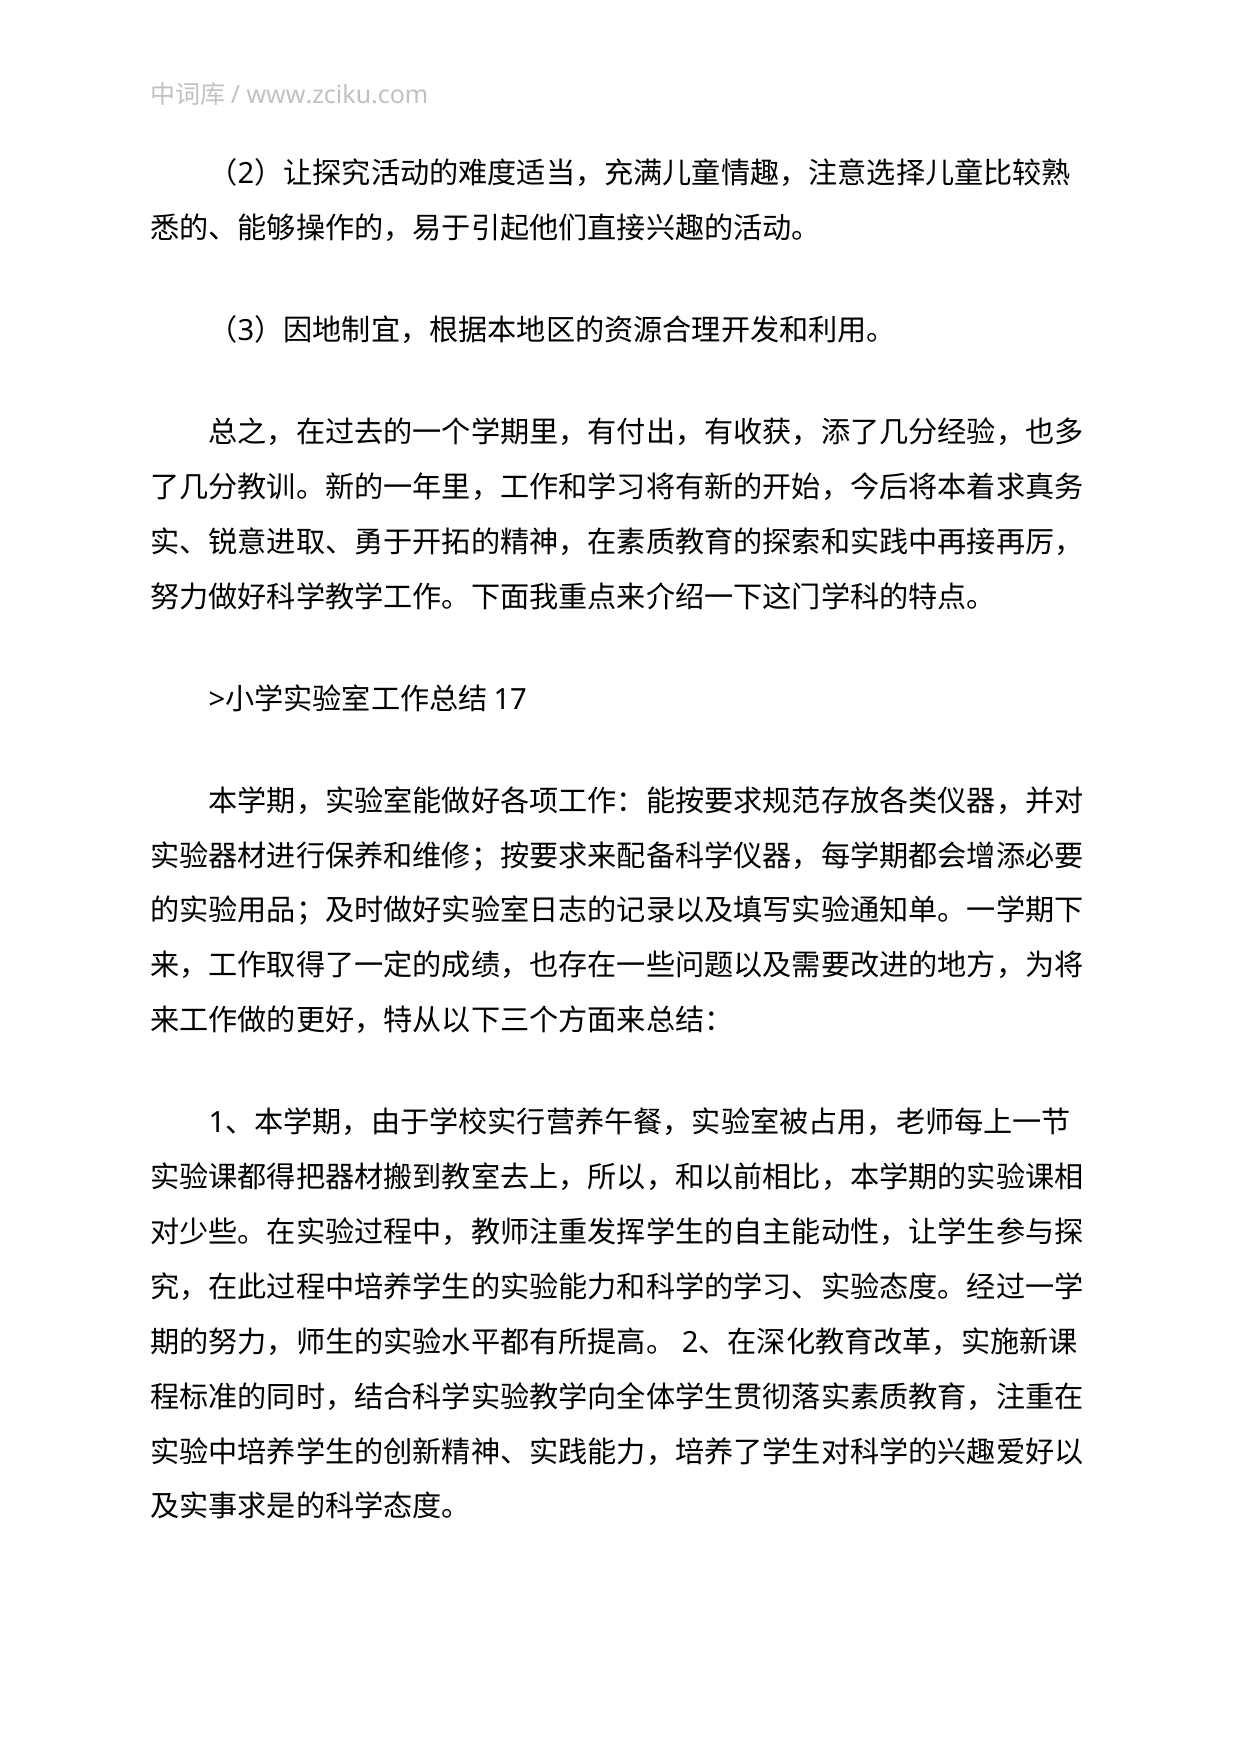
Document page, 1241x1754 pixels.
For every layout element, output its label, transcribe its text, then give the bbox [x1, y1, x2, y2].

text （3）因地制宜，根据本地区的资源合理开发和利用。 [150, 307, 1090, 349]
text >小学实验室工作总结17 [150, 675, 1090, 718]
text （2）让探究活动的难度适当，充满儿童情趣，注意选择儿童比较熟悉的、能够操作的，易于引起他们直接兴趣的活动。 [150, 150, 1090, 247]
text 本学期，实验室能做好各项工作：能按要求规范存放各类仪器，并对实验器材进行保养和维修；按要求来配备科学仪器，每学期都会增添必要的实验用品；及时做好实验室日志的记录以及填写实验通知单。一学期下来，工作取得了一定的成绩，也存在一些问题以及需要改进的地方，为将来工作做的更好，特从以下三个方面来总结： [150, 777, 1090, 1039]
text 总之，在过去的一个学期里，有付出，有收获，添了几分经验，也多了几分教训。新的一年里，工作和学习将有新的开始，今后将本着求真务实、锐意进取、勇于开拓的精神，在素质教育的探索和实践中再接再厉，努力做好科学教学工作。下面我重点来介绍一下这门学科的特点。 [150, 409, 1090, 616]
text 1、本学期，由于学校实行营养午餐，实验室被占用，老师每上一节实验课都得把器材搬到教室去上，所以，和以前相比，本学期的实验课相对少些。在实验过程中，教师注重发挥学生的自主能动性，让学生参与探究，在此过程中培养学生的实验能力和科学的学习、实验态度。经过一学期的努力，师生的实验水平都有所提高。 2、在深化教育改革，实施新课程标准的同时，结合科学实验教学向全体学生贯彻落实素质教育，注重在实验中培养学生的创新精神、实践能力，培养了学生对科学的兴趣爱好以及实事求是的科学态度。 [150, 1098, 1090, 1525]
